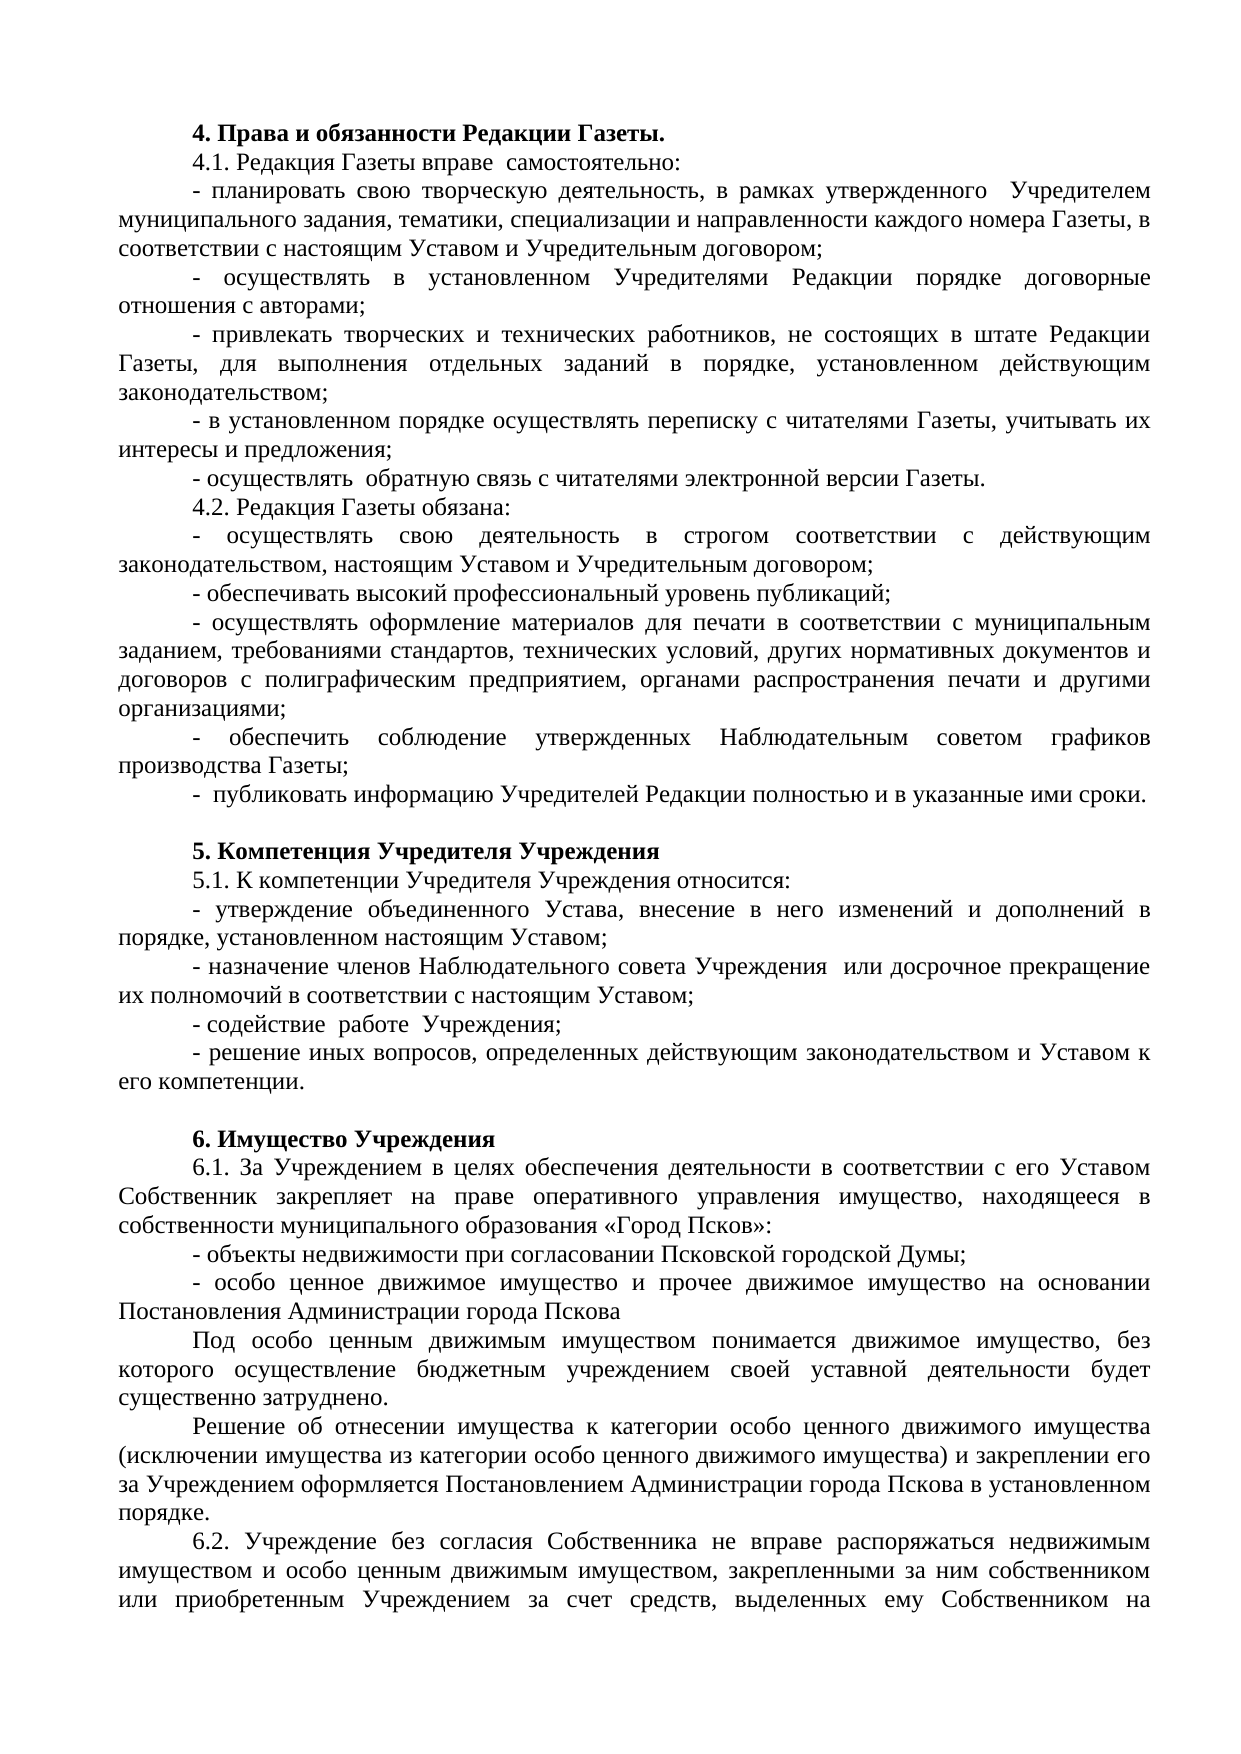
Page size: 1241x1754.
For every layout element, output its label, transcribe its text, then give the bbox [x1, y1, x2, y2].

text - объекты недвижимости при согласовании Псковской городской Думы; [118, 1239, 1152, 1267]
text - обеспечить соблюдение утвержденных Наблюдательным советом графиков производства Газеты; [118, 722, 1152, 779]
text Под особо ценным движимым имуществом понимается движимое имущество, без которого осуществление бюджетным учреждением своей уставной деятельности будет существенно затруднено. [118, 1325, 1152, 1411]
text - осуществлять обратную связь с читателями электронной версии Газеты. [118, 463, 1152, 492]
text - планировать свою творческую деятельность, в рамках утвержденного Учредителем муниципального задания, тематики, специализации и направленности каждого номера Газеты, в соответствии с настоящим Уставом и Учредительным договором; [118, 176, 1152, 262]
text 6. Имущество Учреждения [118, 1124, 1152, 1152]
text - публиковать информацию Учредителей Редакции полностью и в указанные ими сроки. [118, 779, 1152, 808]
text - особо ценное движимое имущество и прочее движимое имущество на основании Постановления Администрации города Пскова [118, 1267, 1152, 1325]
text - утверждение объединенного Устава, внесение в него изменений и дополнений в порядке, установленном настоящим Уставом; [118, 894, 1152, 951]
text - решение иных вопросов, определенных действующим законодательством и Уставом к его компетенции. [118, 1037, 1152, 1095]
text 4. Права и обязанности Редакции Газеты. [118, 118, 1152, 147]
text - осуществлять оформление материалов для печати в соответствии с муниципальным заданием, требованиями стандартов, технических условий, других нормативных документов и договоров с полиграфическим предприятием, органами распространения печати и другими организациями; [118, 607, 1152, 722]
text 4.2. Редакция Газеты обязана: [118, 492, 1152, 521]
text 5.1. К компетенции Учредителя Учреждения относится: [118, 865, 1152, 894]
text 5. Компетенция Учредителя Учреждения [118, 836, 1152, 865]
text - в установленном порядке осуществлять переписку с читателями Газеты, учитывать их интересы и предложения; [118, 406, 1152, 463]
text - осуществлять свою деятельность в строгом соответствии с действующим законодательством, настоящим Уставом и Учредительным договором; [118, 521, 1152, 578]
text - привлекать творческих и технических работников, не состоящих в штате Редакции Газеты, для выполнения отдельных заданий в порядке, установленном действующим законодательством; [118, 319, 1152, 406]
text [118, 1526, 1152, 1612]
text - обеспечивать высокий профессиональный уровень публикаций; [118, 578, 1152, 607]
text - назначение членов Наблюдательного совета Учреждения или досрочное прекращение их полномочий в соответствии с настоящим Уставом; [118, 951, 1152, 1009]
text - осуществлять в установленном Учредителями Редакции порядке договорные отношения с авторами; [118, 262, 1152, 319]
text 4.1. Редакция Газеты вправе самостоятельно: [118, 147, 1152, 176]
text Решение об отнесении имущества к категории особо ценного движимого имущества (исключении имущества из категории особо ценного движимого имущества) и закреплении его за Учреждением оформляется Постановлением Администрации города Пскова в установленном порядке. [118, 1411, 1152, 1526]
text - содействие работе Учреждения; [118, 1009, 1152, 1037]
text 6.1. За Учреждением в целях обеспечения деятельности в соответствии с его Уставом Собственник закрепляет на праве оперативного управления имущество, находящееся в собственности муниципального образования «Город Псков»: [118, 1152, 1152, 1239]
